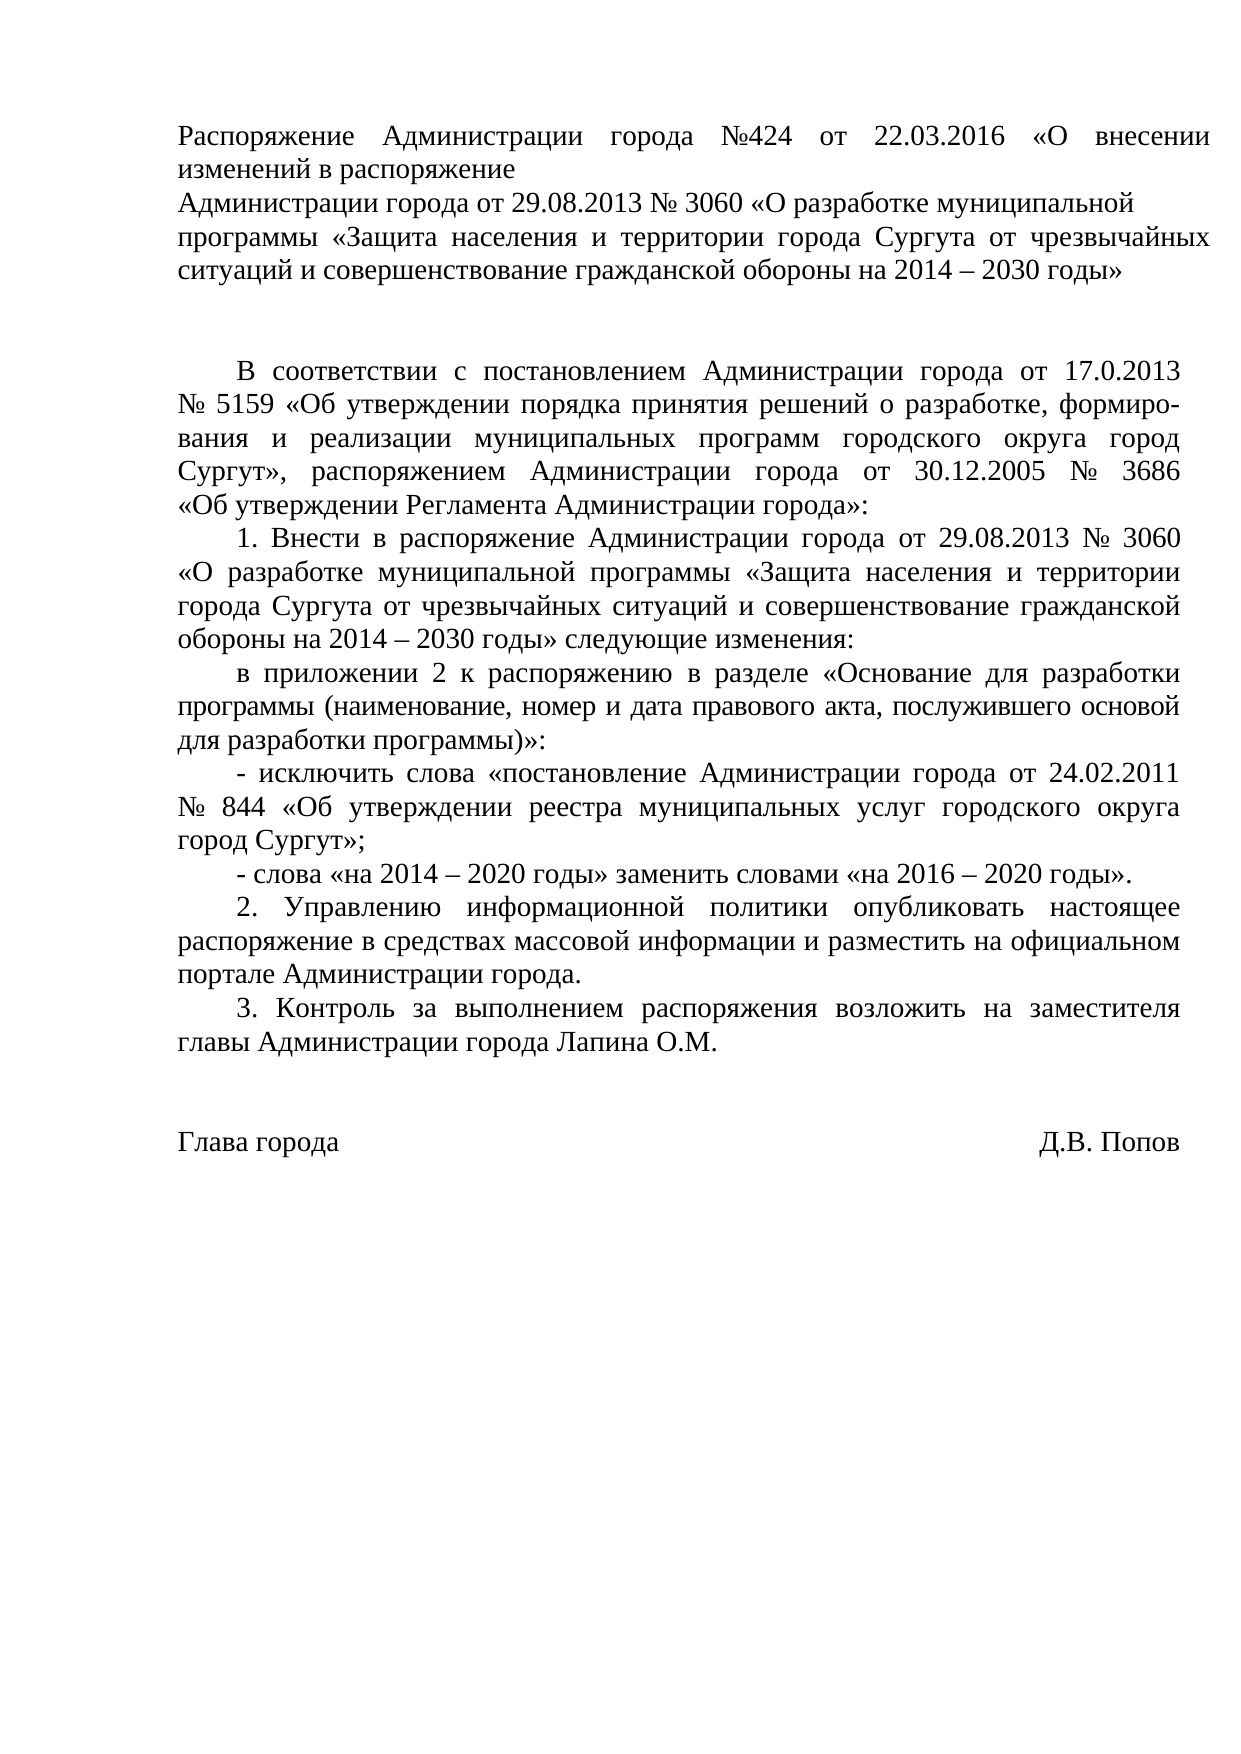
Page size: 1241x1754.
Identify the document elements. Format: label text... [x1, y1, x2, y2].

text Глава города Д.В. Попов [177, 1124, 1181, 1158]
text 1. Внести в распоряжение Администрации города от 29.08.2013 № 3060 «О разработке муниципальной программы «Защита населения и территории города Сургута от чрезвычайных ситуаций и совершенствование гражданской обороны на 2014 – 2030 годы» следующие изменения: [177, 521, 1181, 655]
text программы «Защита населения и территории города Сургута от чрезвычайных ситуаций и совершенствование гражданской обороны на 2014 – 2030 годы» [177, 219, 1211, 286]
text В соответствии с постановлением Администрации города от 17.0.2013 № 5159 «Об утверждении порядка принятия решений о разработке, формиро-вания и реализации муниципальных программ городского округа город Сургут», распоряжением Администрации города от 30.12.2005 № 3686 «Об утверждении Регламента Администрации города»: [177, 353, 1181, 521]
text 3. Контроль за выполнением распоряжения возложить на заместителя главы Администрации города Лапина О.М. [177, 990, 1181, 1057]
text - исключить слова «постановление Администрации города от 24.02.2011 № 844 «Об утверждении реестра муниципальных услуг городского округа город Сургут»; [177, 755, 1181, 856]
text 2. Управлению информационной политики опубликовать настоящее распоряжение в средствах массовой информации и разместить на официальном портале Администрации города. [177, 889, 1181, 990]
text Распоряжение Администрации города №424 от 22.03.2016 «О внесении изменений в распоряжение [177, 118, 1211, 185]
text - слова «на 2014 – 2020 годы» заменить словами «на 2016 – 2020 годы». [177, 856, 1181, 889]
text в приложении 2 к распоряжению в разделе «Основание для разработки программы (наименование, номер и дата правового акта, послужившего основой для разработки программы)»: [177, 655, 1181, 755]
text Администрации города от 29.08.2013 № 3060 «О разработке муниципальной [177, 185, 1211, 219]
